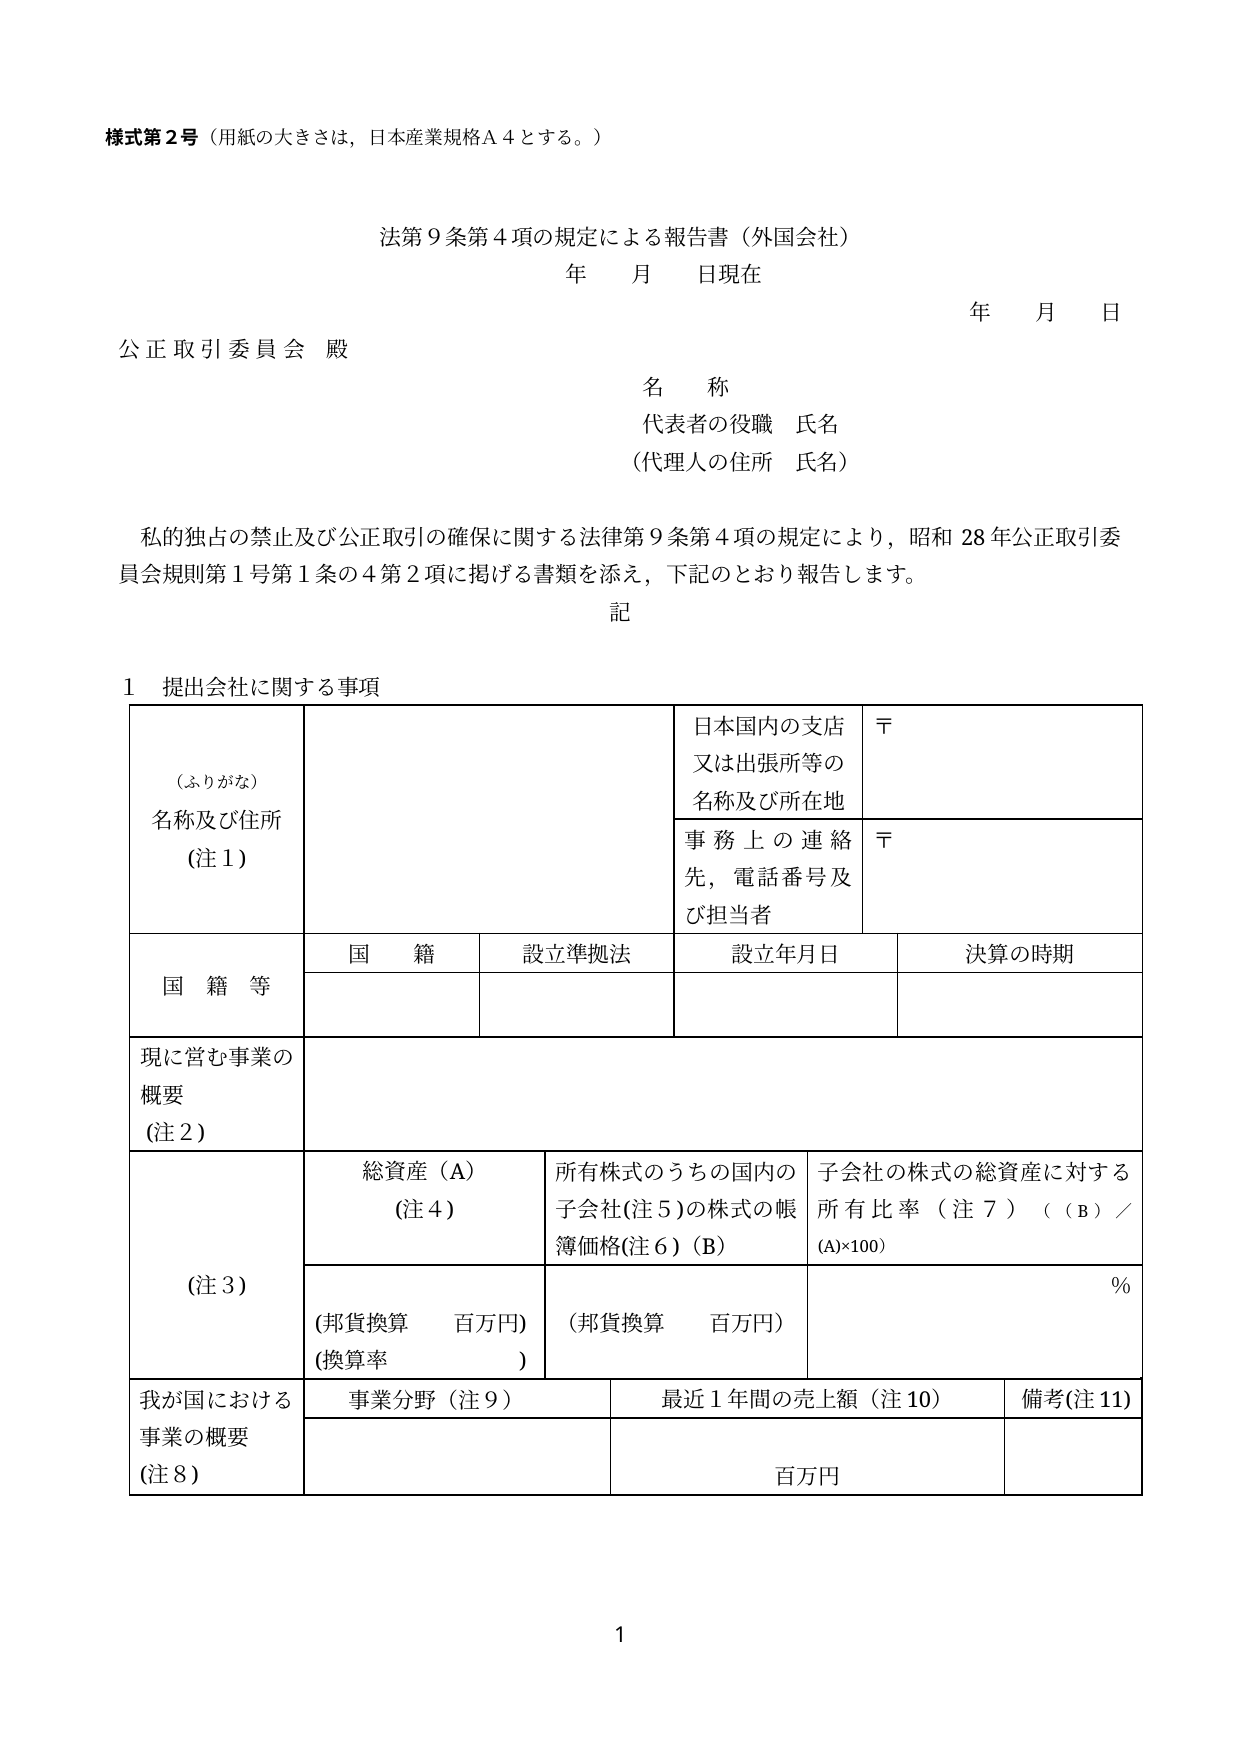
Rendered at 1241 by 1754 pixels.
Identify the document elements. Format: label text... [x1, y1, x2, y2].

table_cell 〒 [863, 820, 1142, 932]
table_cell 総資産（A） (注４) [305, 1152, 544, 1264]
table_cell [305, 1419, 610, 1494]
text 年 月 日 [118, 292, 1122, 329]
table_cell 設立準拠法 [480, 934, 673, 971]
table_cell 事務上の連絡先，電話番号及び担当者 [675, 820, 862, 932]
table_cell (邦貨換算 百万円) (換算率 ) [305, 1266, 544, 1378]
table_cell [305, 973, 479, 1036]
text 記 [118, 592, 1122, 629]
table_cell [1005, 1419, 1141, 1494]
text 年 月 日現在 [118, 254, 1122, 292]
table_cell [305, 1038, 1142, 1150]
table_cell 備考(注11) [1005, 1380, 1141, 1417]
table_cell 国 籍 [305, 934, 479, 971]
text 法第９条第４項の規定による報告書（外国会社） [118, 217, 1122, 254]
table_cell 最近１年間の売上額（注10） [611, 1380, 1004, 1417]
table_cell 決算の時期 [898, 934, 1142, 971]
table_cell 所有株式のうちの国内の子会社(注５)の株式の帳簿価格(注６)（B） [546, 1152, 807, 1264]
table_cell [480, 973, 673, 1036]
table_cell 事業分野（注９） [305, 1380, 610, 1417]
table_cell 百万円 [611, 1419, 1004, 1494]
table_cell 我が国における事業の概要 (注８) [130, 1380, 303, 1494]
table_header （ふりがな） 名称及び住所 (注１) [130, 706, 303, 932]
table_cell （邦貨換算 百万円） [546, 1266, 807, 1378]
table_cell [675, 973, 897, 1036]
table_cell 国 籍 等 [130, 934, 303, 1036]
table_header [305, 706, 673, 932]
text 私的独占の禁止及び公正取引の確保に関する法律第９条第４項の規定により，昭和28年公正取引委員会規則第１号第１条の４第２項に掲げる書類を添え，下記のとおり報告します。 [118, 517, 1122, 592]
table_header 〒 [863, 706, 1142, 818]
table_cell (注３) [130, 1152, 303, 1378]
table_header 日本国内の支店 又は出張所等の 名称及び所在地 [675, 706, 862, 818]
table_cell 設立年月日 [675, 934, 897, 971]
text （代理人の住所 氏名） [620, 442, 1122, 479]
table_cell [898, 973, 1142, 1036]
text 代表者の役職 氏名 [642, 404, 1122, 442]
table_cell 子会社の株式の総資産に対する所有比率（注７）（（B）／(A)×100） [808, 1152, 1142, 1264]
table_cell 現に営む事業の概要 (注２) [130, 1038, 303, 1150]
table_cell ％ [808, 1266, 1142, 1378]
text １ 提出会社に関する事項 [118, 667, 1122, 704]
text 名 称 [642, 367, 1122, 404]
text 公 正 取 引 委 員 会 殿 [118, 329, 1122, 367]
